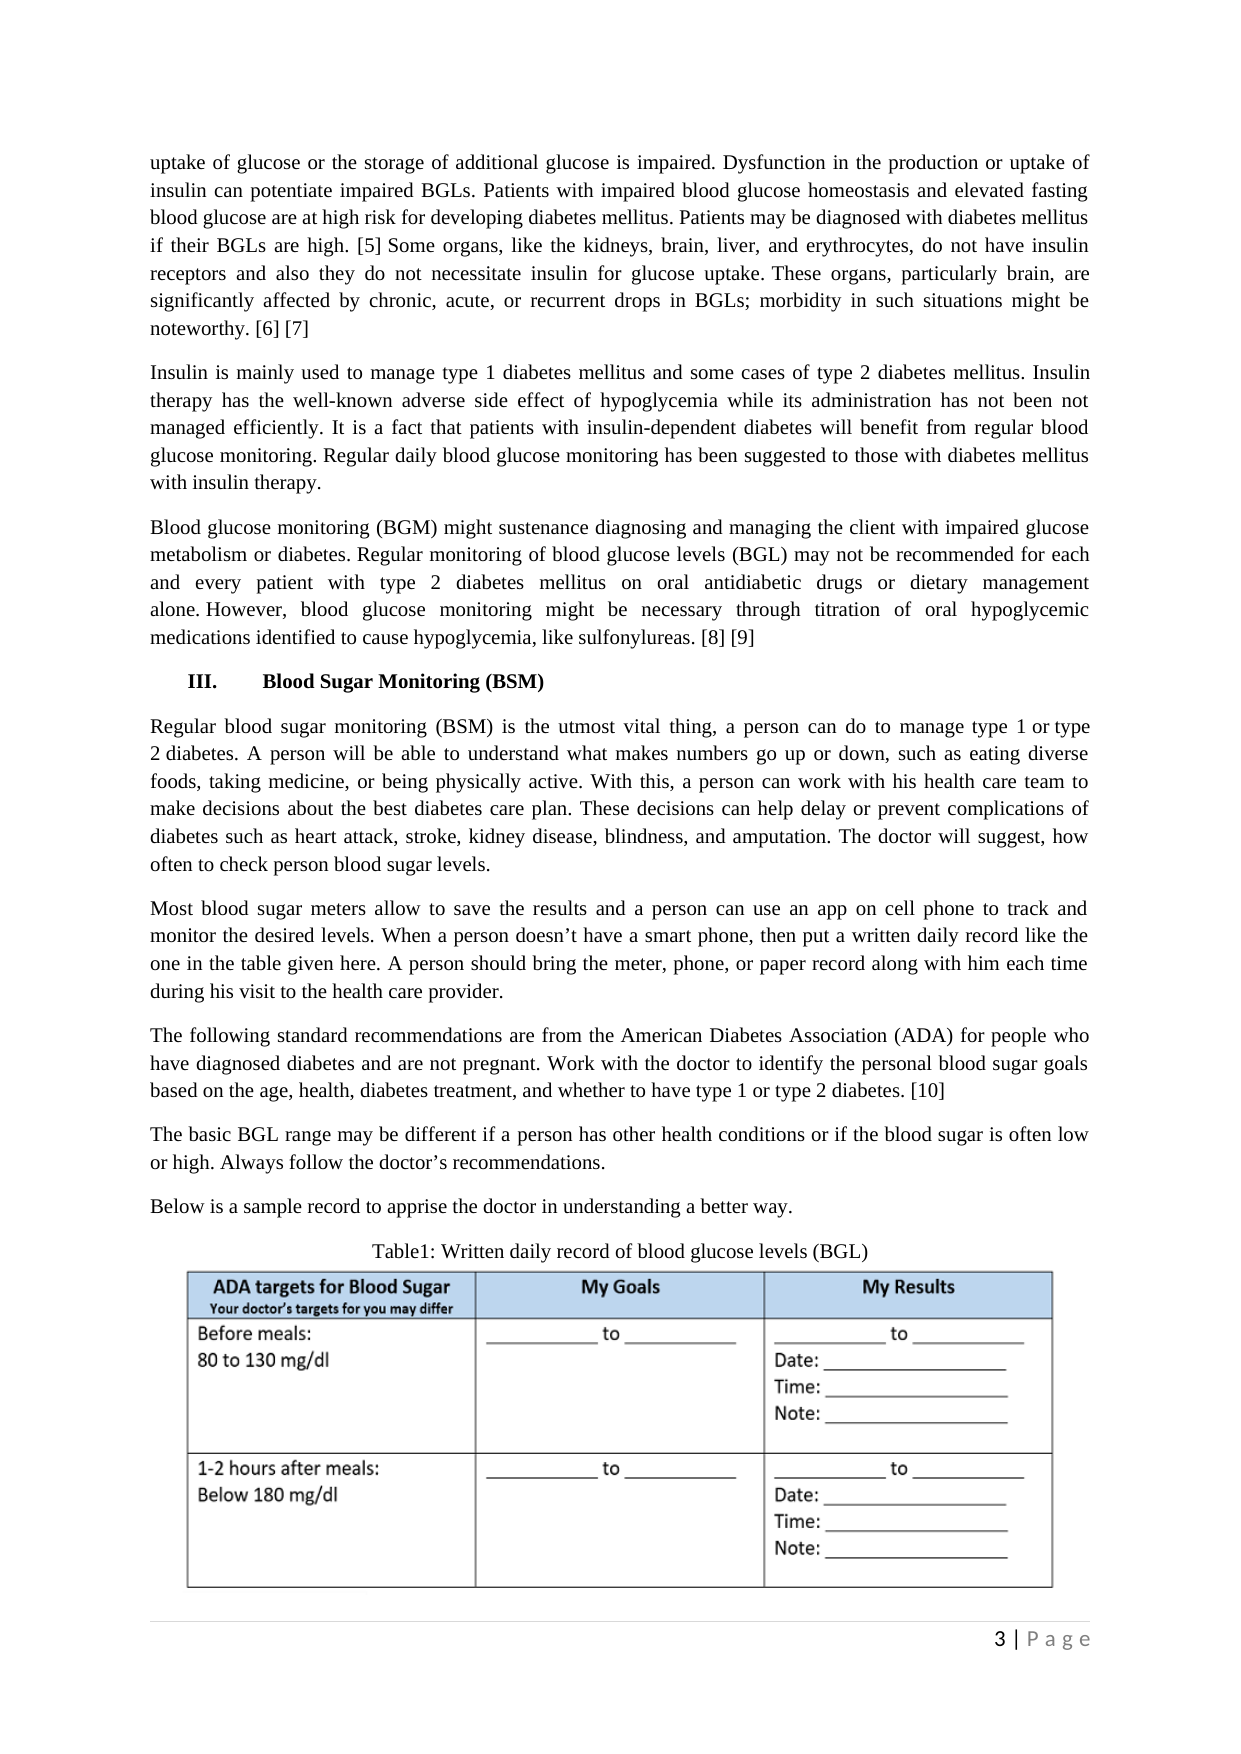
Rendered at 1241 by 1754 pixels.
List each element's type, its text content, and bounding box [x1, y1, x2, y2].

text Below is a sample record to apprise the doctor in understanding a better way. [150, 1194, 1090, 1218]
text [150, 150, 1090, 340]
text Blood glucose monitoring (BGM) might sustenance diagnosing and managing the client with impaired glucose metabolism or diabetes. Regular monitoring of blood glucose levels (BGL) may not be recommended for each and every patient with type 2 diabetes mellitus on oral antidiabetic drugs or dietary management alone. However, blood glucose monitoring might be necessary through titration of oral hypoglycemic medications identified to cause hypoglycemia, like sulfonylureas. [8] [9] [150, 514, 1090, 649]
picture [182, 1266, 1058, 1595]
text Regular blood sugar monitoring (BSM) is the utmost vital thing, a person can do to manage type 1 or type 2 diabetes. A person will be able to understand what makes numbers go up or down, such as eating diverse foods, taking medicine, or being physically active. With this, a person can work with his health care team to make decisions about the best diabetes care plan. These decisions can help delay or prevent complications of diabetes such as heart attack, stroke, kidney disease, blindness, and amputation. The doctor will suggest, how often to check person blood sugar levels. [150, 713, 1090, 876]
text Table1: Written daily record of blood glucose levels (BGL) [150, 1238, 1090, 1263]
text The following standard recommendations are from the American Diabetes Association (ADA) for people who have diagnosed diabetes and are not pregnant. Work with the doctor to identify the personal blood sugar goals based on the age, health, diabetes treatment, and whether to have type 1 or type 2 diabetes. [10] [150, 1023, 1090, 1102]
list Blood Sugar Monitoring (BSM) [187, 669, 1090, 693]
text Most blood sugar meters allow to save the results and a person can use an app on cell phone to track and monitor the desired levels. When a person doesn’t have a smart phone, then put a written daily record like the one in the table given here. A person should bring the meter, phone, or paper record along with him each time during his visit to the health care provider. [150, 896, 1090, 1003]
text The basic BGL range may be different if a person has other health conditions or if the blood sugar is often low or high. Always follow the doctor’s recommendations. [150, 1122, 1090, 1174]
text Insulin is mainly used to manage type 1 diabetes mellitus and some cases of type 2 diabetes mellitus. Insulin therapy has the well-known adverse side effect of hypoglycemia while its administration has not been not managed efficiently. It is a fact that patients with insulin-dependent diabetes will benefit from regular blood glucose monitoring. Regular daily blood glucose monitoring has been suggested to those with diabetes mellitus with insulin therapy. [150, 360, 1090, 494]
